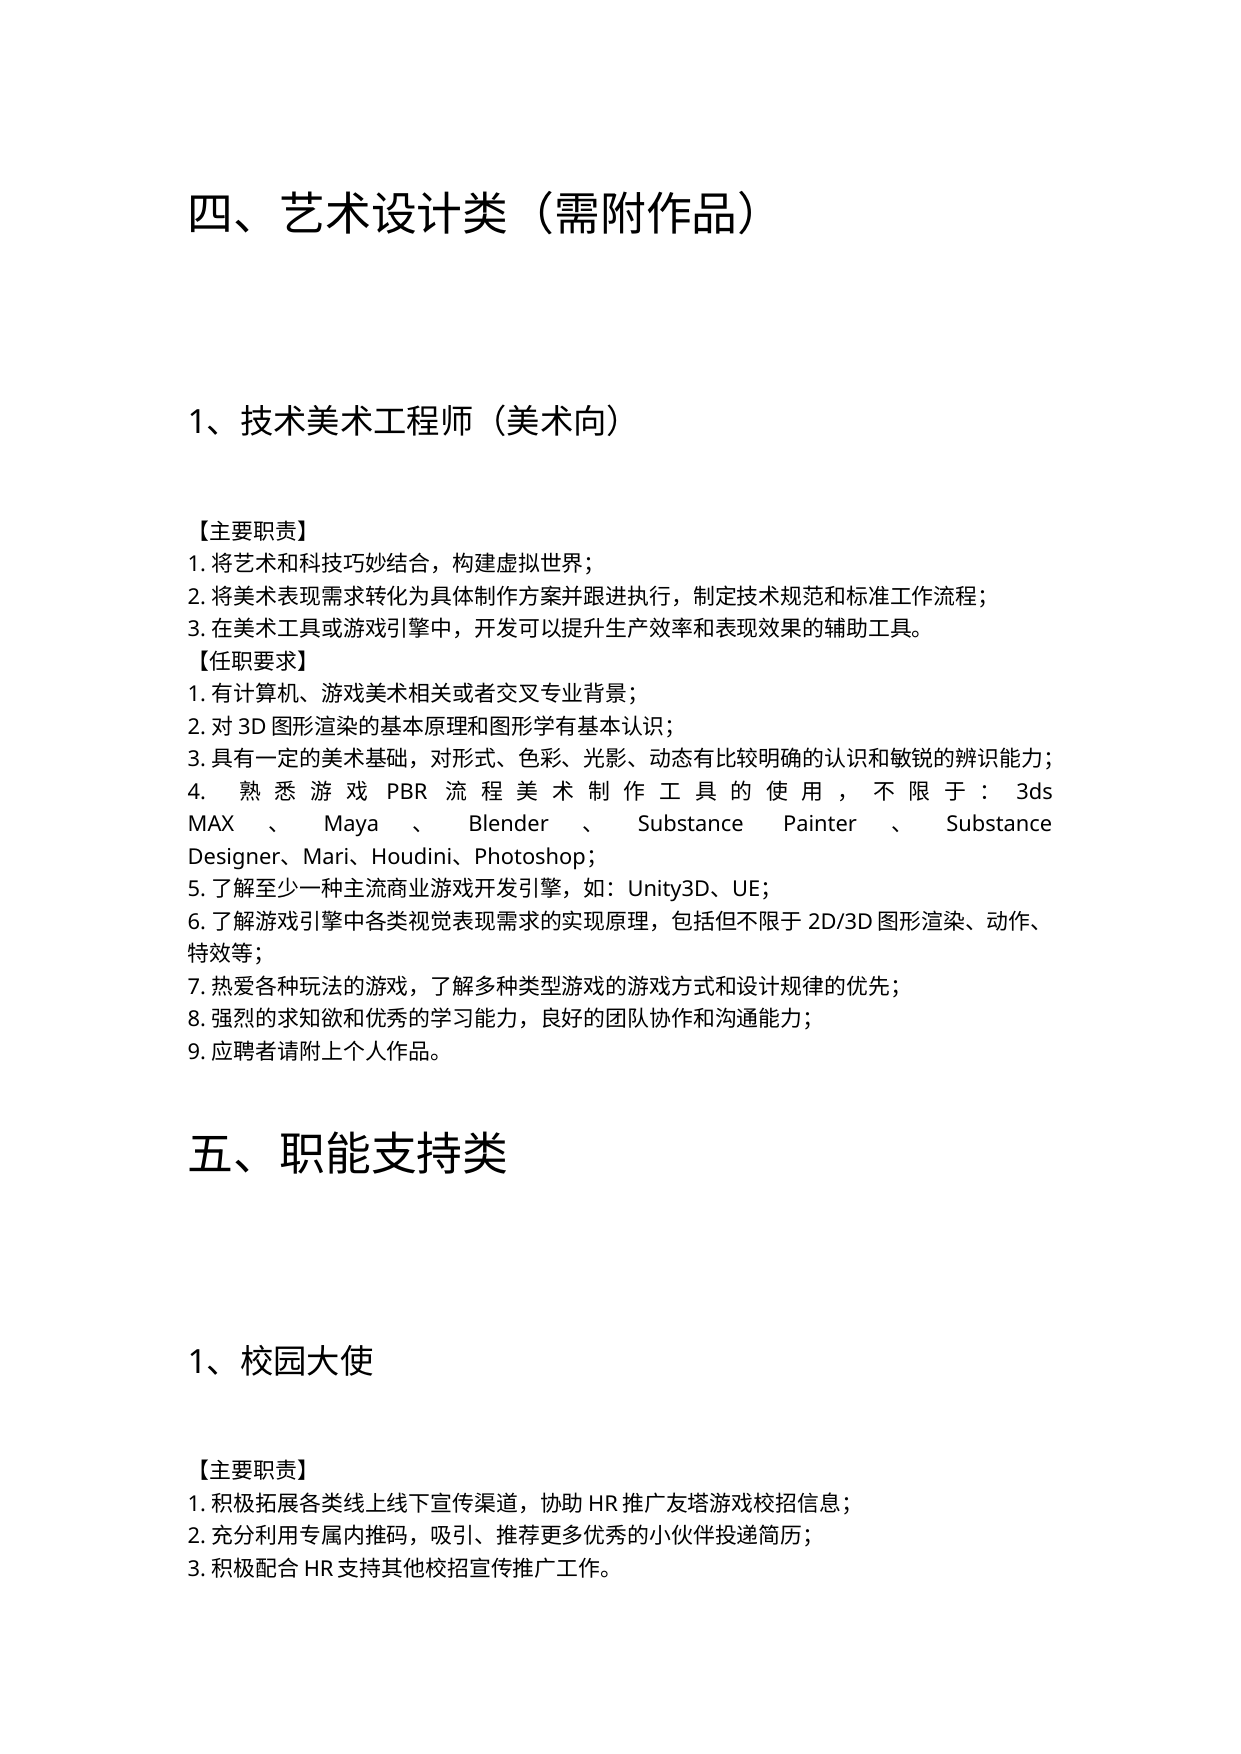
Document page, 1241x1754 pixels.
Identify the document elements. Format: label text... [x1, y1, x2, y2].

text 5. 了解至少一种主流商业游戏开发引擎，如：Unity3D、UE； [187, 871, 1053, 903]
text 1. 积极拓展各类线上线下宣传渠道，协助HR推广友塔游戏校招信息； [187, 1486, 1053, 1518]
text 2. 将美术表现需求转化为具体制作方案并跟进执行，制定技术规范和标准工作流程； [187, 578, 1053, 611]
subtitle 1、技术美术工程师（美术向） [187, 387, 1053, 452]
text 3. 具有一定的美术基础，对形式、色彩、光影、动态有比较明确的认识和敏锐的辨识能力； [187, 741, 1053, 773]
text 1. 将艺术和科技巧妙结合，构建虚拟世界； [187, 546, 1053, 578]
text 【主要职责】 [187, 513, 1053, 546]
text 3. 积极配合HR支持其他校招宣传推广工作。 [187, 1551, 1053, 1583]
text 7. 热爱各种玩法的游戏，了解多种类型游戏的游戏方式和设计规律的优先； [187, 968, 1053, 1001]
text 3. 在美术工具或游戏引擎中，开发可以提升生产效率和表现效果的辅助工具。 [187, 611, 1053, 643]
text 1. 有计算机、游戏美术相关或者交叉专业背景； [187, 676, 1053, 708]
text 9. 应聘者请附上个人作品。 [187, 1033, 1053, 1066]
text 8. 强烈的求知欲和优秀的学习能力，良好的团队协作和沟通能力； [187, 1001, 1053, 1033]
text 6. 了解游戏引擎中各类视觉表现需求的实现原理，包括但不限于2D/3D图形渲染、动作、特效等； [187, 903, 1053, 968]
subtitle 五、职能支持类 [187, 1101, 1053, 1199]
text 4. 熟悉游戏PBR流程美术制作工具的使用，不限于：3ds MAX、Maya、Blender、Substance Painter、Substance Designer、Mari、Houdini、Photoshop； [187, 773, 1053, 871]
text 【任职要求】 [187, 643, 1053, 676]
subtitle 1、校园大使 [187, 1326, 1053, 1391]
subtitle 四、艺术设计类（需附作品） [187, 162, 1053, 259]
text 【主要职责】 [187, 1453, 1053, 1486]
text 2. 充分利用专属内推码，吸引、推荐更多优秀的小伙伴投递简历； [187, 1518, 1053, 1551]
text 2. 对3D图形渲染的基本原理和图形学有基本认识； [187, 708, 1053, 741]
